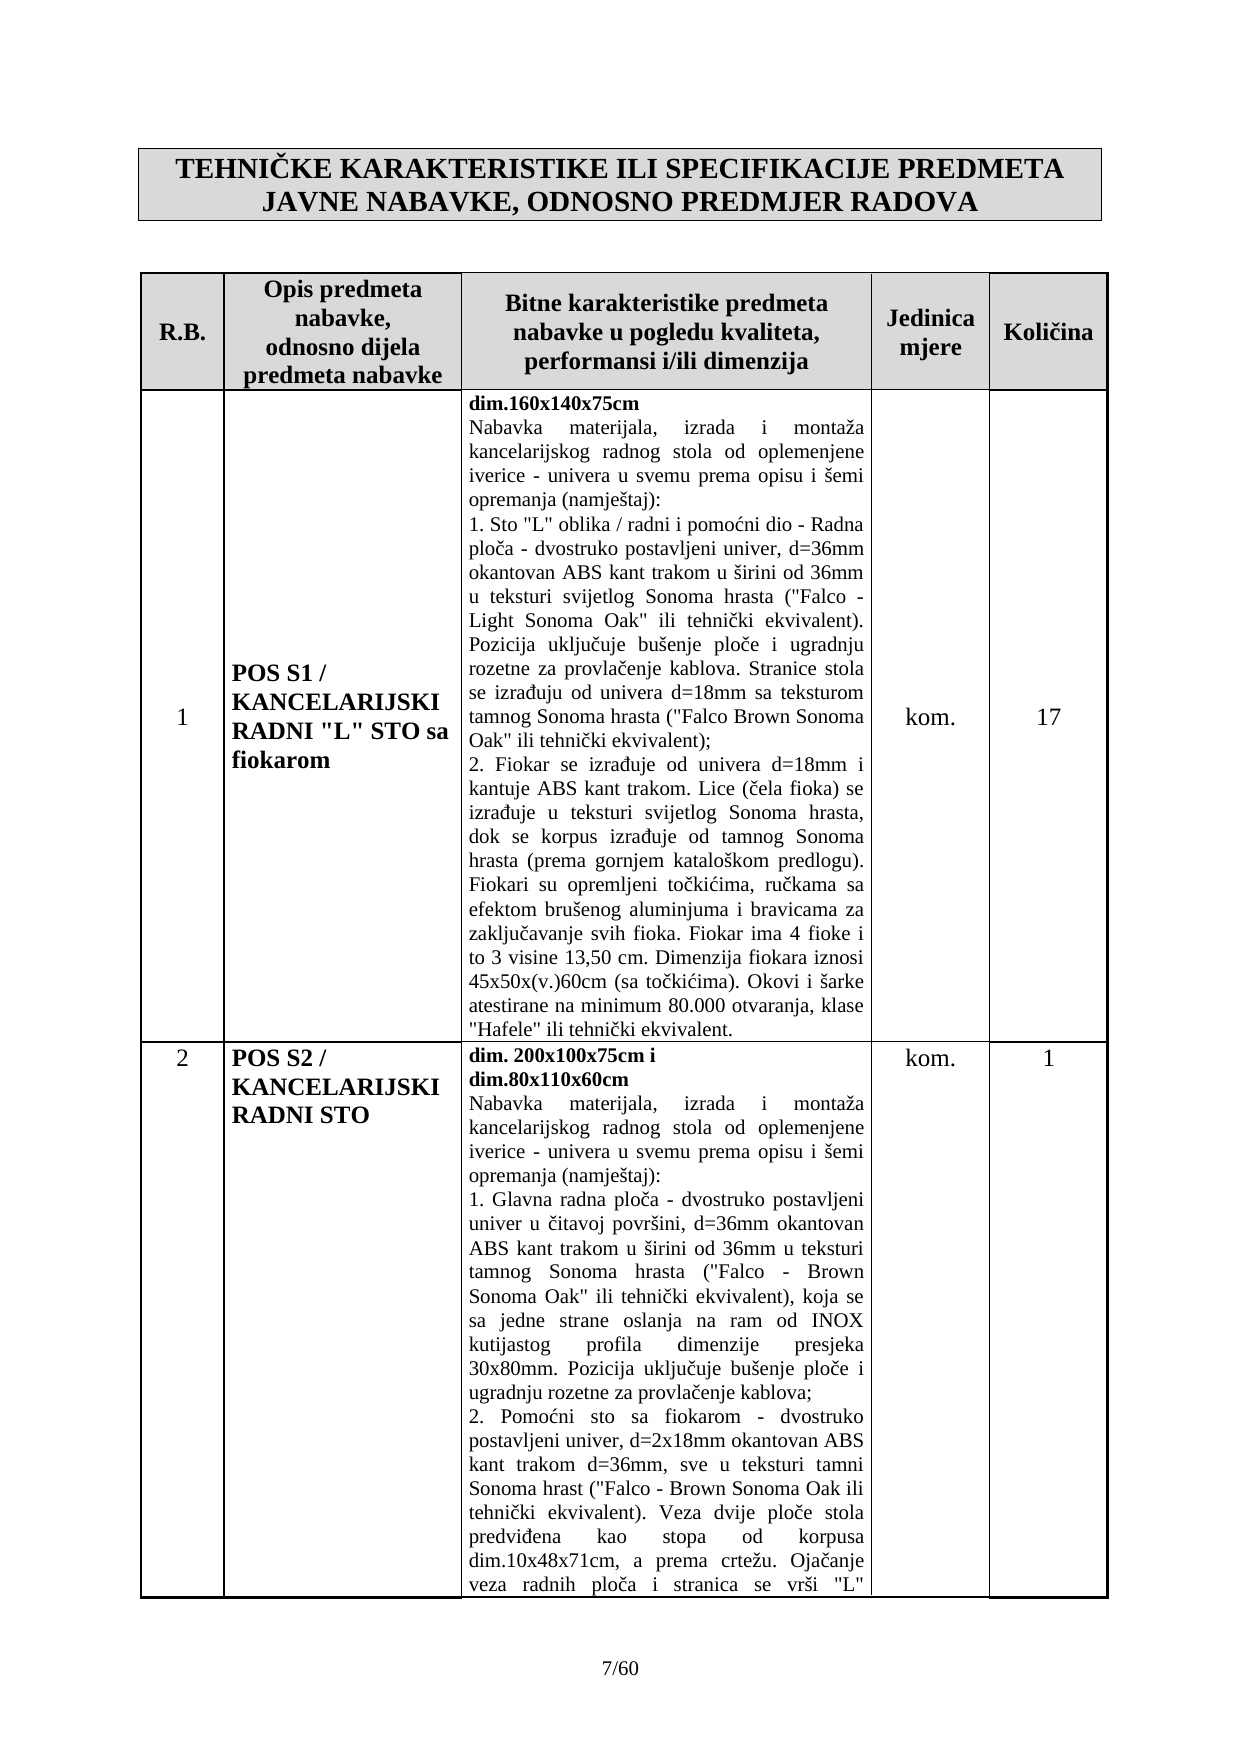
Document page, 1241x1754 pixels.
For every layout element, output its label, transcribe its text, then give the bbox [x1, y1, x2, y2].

table_header Bitne karakteristike predmeta nabavke u pogledu kvaliteta, performansi i/ili dimenzija [462, 273, 872, 389]
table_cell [225, 1043, 461, 1596]
table_cell 2 [142, 1043, 223, 1596]
table_cell dim.160x140x75cm Nabavka materijala, izrada i montaža kancelarijskog radnog stola od oplemenjene iverice - univera u svemu prema opisu i šemi opremanja (namještaj): 1. Sto "L" oblika / radni i pomoćni dio - Radna ploča - dvostruko postavljeni univer, d=36mm okantovan ABS kant trakom u širini od 36mm u teksturi svijetlog Sonoma hrasta ("Falco - Light Sonoma Oak" ili tehnički ekvivalent). Pozicija uključuje bušenje ploče i ugradnju rozetne za provlačenje kablova. Stranice stola se izrađuju od univera d=18mm sa teksturom tamnog Sonoma hrasta ("Falco Brown Sonoma Oak" ili tehnički ekvivalent); 2. Fiokar se izrađuje od univera d=18mm i kantuje ABS kant trakom. Lice (čela fioka) se izrađuje u teksturi svijetlog Sonoma hrasta, dok se korpus izrađuje od tamnog Sonoma hrasta (prema gornjem kataloškom predlogu). Fiokari su opremljeni točkićima, ručkama sa efektom brušenog aluminjuma i bravicama za zaključavanje svih fioka. Fiokar ima 4 fioke i to 3 visine 13,50 cm. Dimenzija fiokara iznosi 45x50x(v.)60cm (sa točkićima). Okovi i šarke atestirane na minimum 80.000 otvaranja, klase "Hafele" ili tehnički ekvivalent. [462, 390, 871, 1041]
table_cell 17 [990, 391, 1106, 1041]
table_cell kom. [872, 390, 989, 1041]
table_cell 1 [990, 1043, 1106, 1596]
subtitle TEHNIČKE KARAKTERISTIKE ILI SPECIFIKACIJE PREDMETA JAVNE NABAVKE, ODNOSNO PREDMJER RADOVA [139, 149, 1101, 220]
table_cell 1 [142, 391, 223, 1041]
table_header Količina [990, 274, 1106, 389]
table_cell kom. [872, 1042, 989, 1596]
table_cell POS S1 / KANCELARIJSKI RADNI "L" STO sa fiokarom [225, 391, 461, 1041]
table_header Jedinica mjere [872, 273, 989, 389]
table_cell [462, 1042, 872, 1596]
table_header Opis predmeta nabavke, odnosno dijela predmeta nabavke [225, 274, 461, 389]
table_header R.B. [142, 274, 223, 389]
